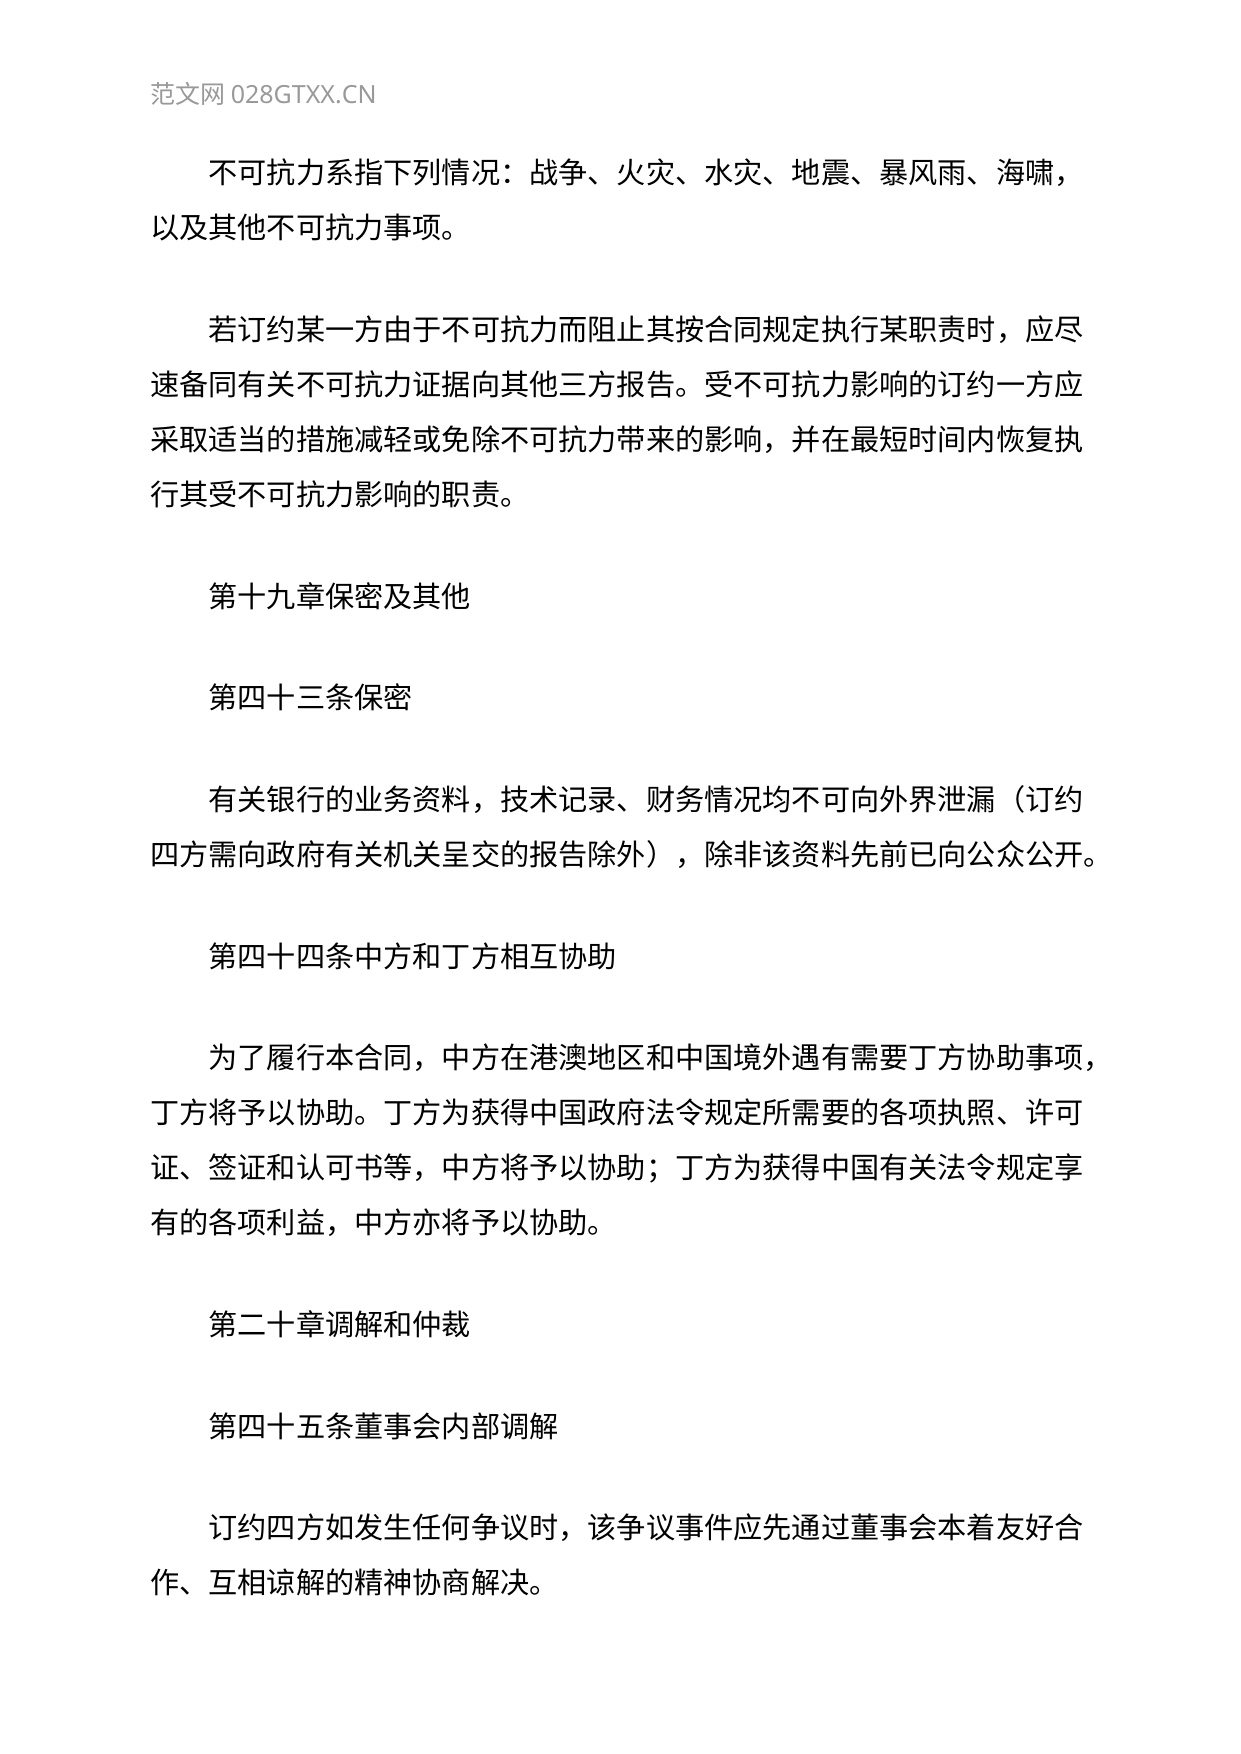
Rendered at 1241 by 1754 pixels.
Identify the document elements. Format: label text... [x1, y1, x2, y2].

text 第四十四条中方和丁方相互协助 [150, 933, 1090, 976]
text 第十九章保密及其他 [150, 573, 1090, 615]
text 为了履行本合同，中方在港澳地区和中国境外遇有需要丁方协助事项，丁方将予以协助。丁方为获得中国政府法令规定所需要的各项执照、许可证、签证和认可书等，中方将予以协助；丁方为获得中国有关法令规定享有的各项利益，中方亦将予以协助。 [150, 1035, 1090, 1242]
text 有关银行的业务资料，技术记录、财务情况均不可向外界泄漏（订约四方需向政府有关机关呈交的报告除外），除非该资料先前已向公众公开。 [150, 777, 1090, 874]
text 若订约某一方由于不可抗力而阻止其按合同规定执行某职责时，应尽速备同有关不可抗力证据向其他三方报告。受不可抗力影响的订约一方应采取适当的措施减轻或免除不可抗力带来的影响，并在最短时间内恢复执行其受不可抗力影响的职责。 [150, 307, 1090, 514]
text 第四十五条董事会内部调解 [150, 1403, 1090, 1446]
text 不可抗力系指下列情况：战争、火灾、水灾、地震、暴风雨、海啸，以及其他不可抗力事项。 [150, 150, 1090, 247]
text 第四十三条保密 [150, 675, 1090, 717]
text 订约四方如发生任何争议时，该争议事件应先通过董事会本着友好合作、互相谅解的精神协商解决。 [150, 1505, 1090, 1602]
text 第二十章调解和仲裁 [150, 1302, 1090, 1344]
